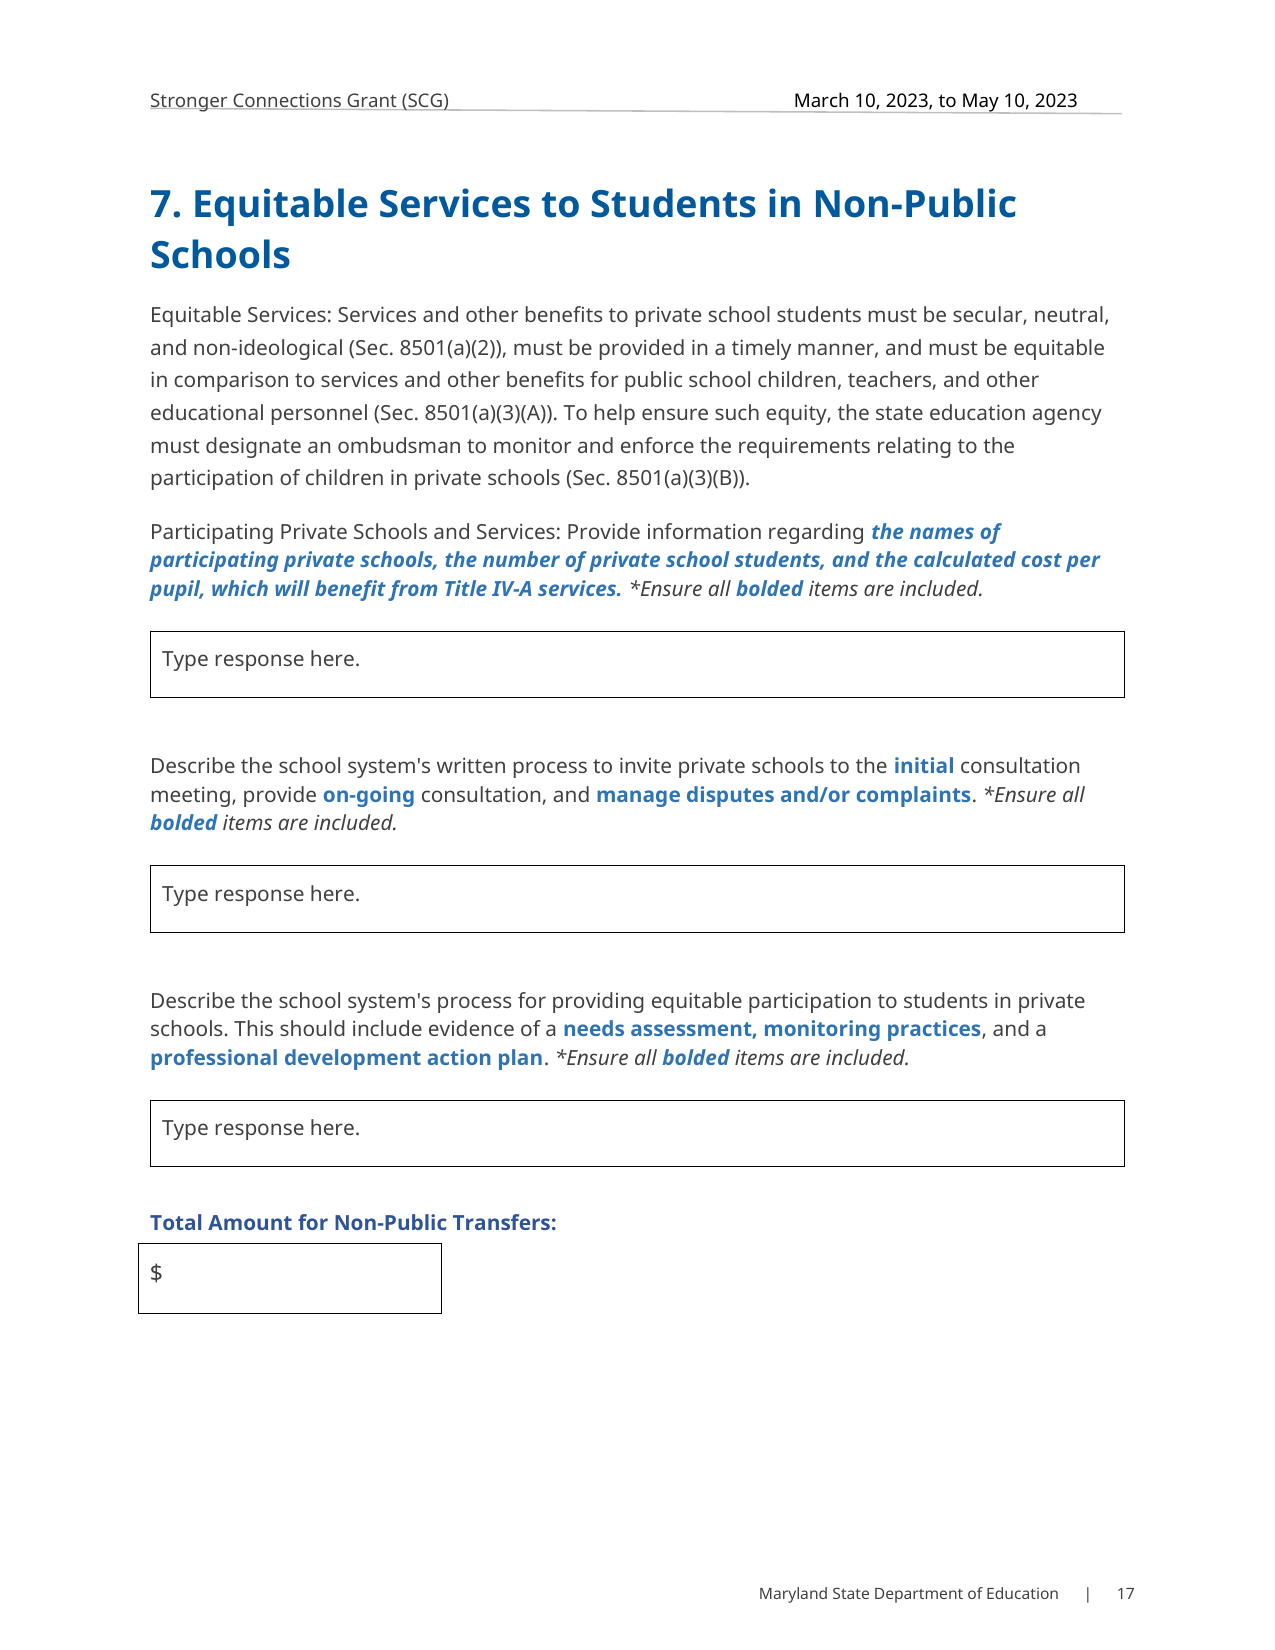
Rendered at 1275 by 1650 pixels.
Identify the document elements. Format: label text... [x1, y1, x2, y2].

table_header $ [139, 1244, 441, 1313]
subtitle 7. Equitable Services to Students in Non-Public Schools [150, 177, 1125, 279]
text Total Amount for Non-Public Transfers: [150, 1208, 1125, 1237]
table_header Type response here. [151, 866, 1124, 932]
table_header Type response here. [151, 1101, 1124, 1166]
text Equitable Services: Services and other benefits to private school students must be secular, neutral, and non-ideological (Sec. 8501(a)(2)), must be provided in a timely manner, and must be equitable in comparison to services and other benefits for public school children, teachers, and other educational personnel (Sec. 8501(a)(3)(A)). To help ensure such equity, the state education agency must designate an ombudsman to monitor and enforce the requirements relating to the participation of children in private schools (Sec. 8501(a)(3)(B)). [150, 300, 1125, 492]
text Describe the school system's written process to invite private schools to the initial consultation meeting, provide on-going consultation, and manage disputes and/or complaints. *Ensure all bolded items are included. [150, 751, 1125, 837]
text Describe the school system's process for providing equitable participation to students in private schools. This should include evidence of a needs assessment, monitoring practices, and a professional development action plan. *Ensure all bolded items are included. [150, 986, 1125, 1071]
text Participating Private Schools and Services: Provide information regarding the names of participating private schools, the number of private school students, and the calculated cost per pupil, which will benefit from Title IV-A services. *Ensure all bolded items are included. [150, 517, 1125, 602]
table_header Type response here. [151, 632, 1124, 697]
